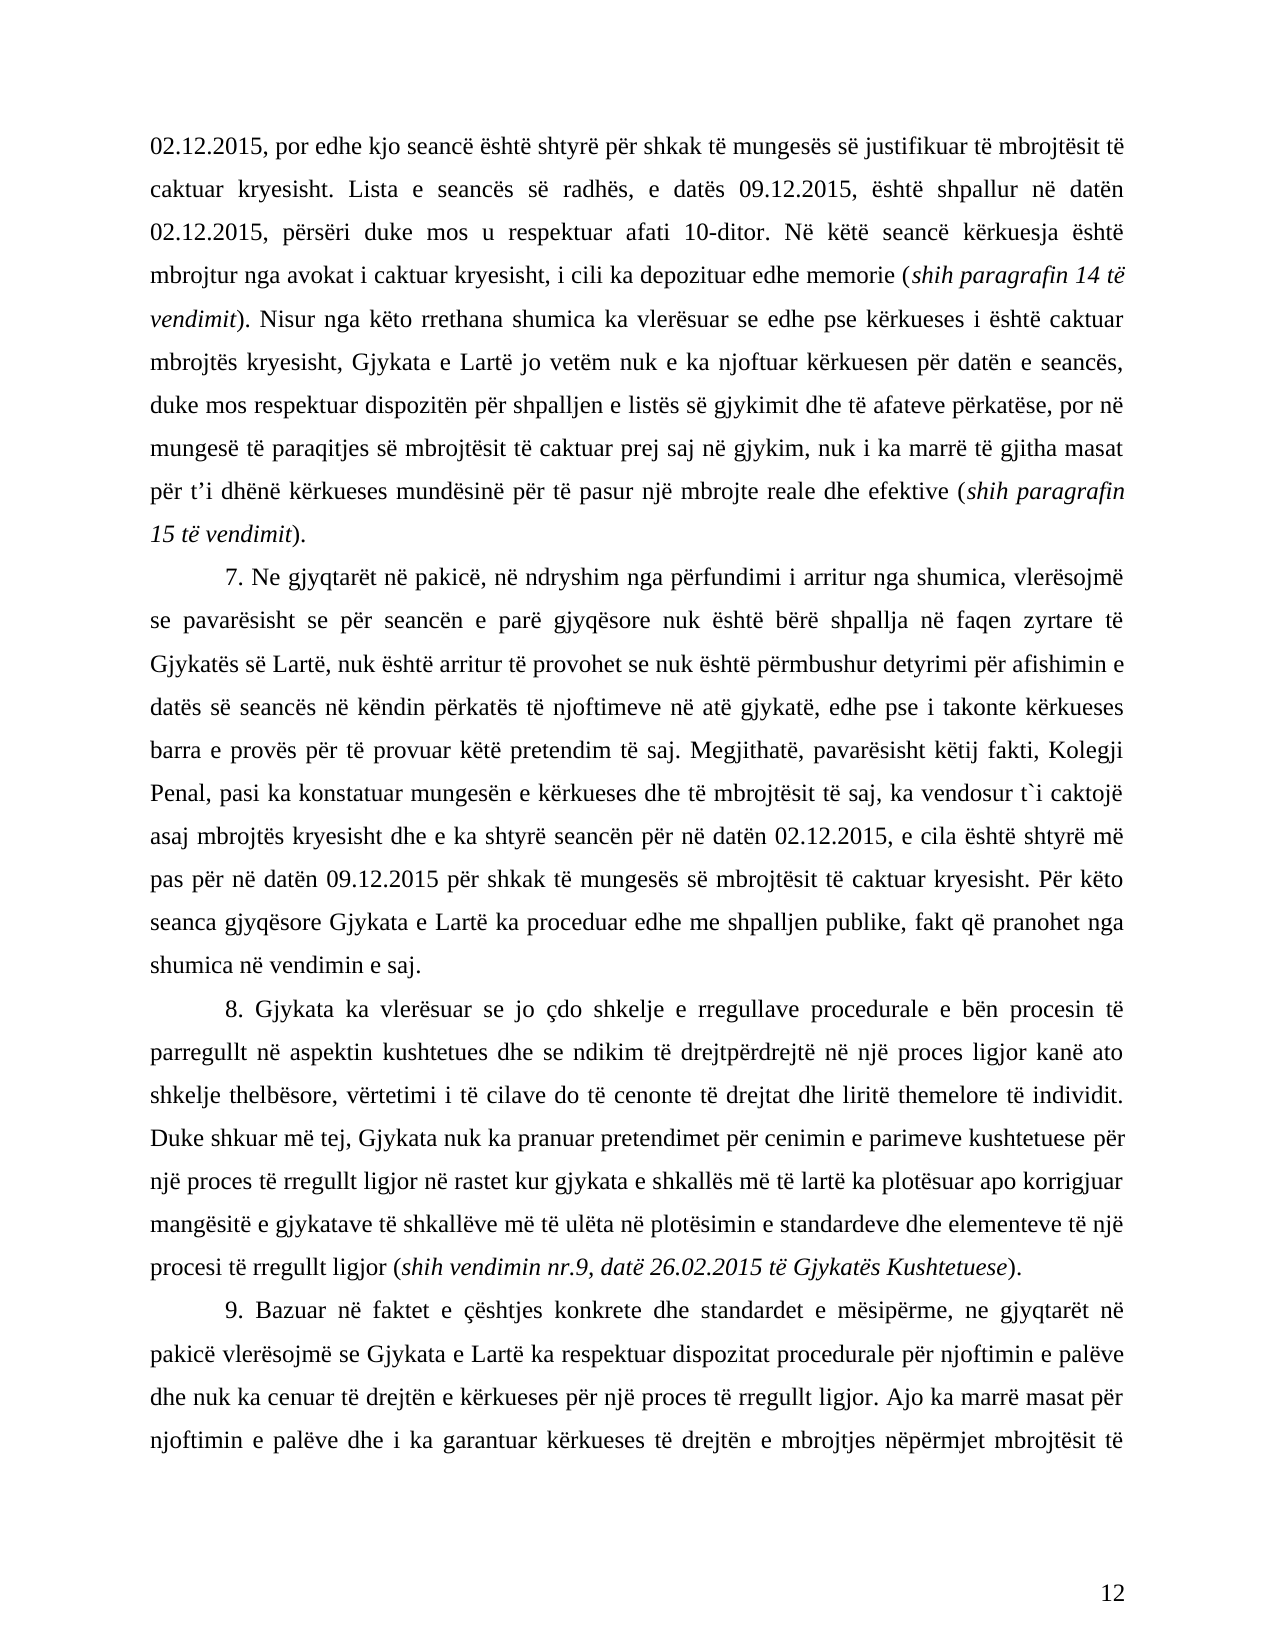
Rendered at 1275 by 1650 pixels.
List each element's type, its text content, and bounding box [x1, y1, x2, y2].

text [150, 131, 1125, 548]
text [150, 1296, 1125, 1454]
text 7. Ne gjyqtarët në pakicë, në ndryshim nga përfundimi i arritur nga shumica, vlerësojmë se pavarësisht se për seancën e parë gjyqësore nuk është bërë shpallja në faqen zyrtare të Gjykatës së Lartë, nuk është arritur të provohet se nuk është përmbushur detyrimi për afishimin e datës së seancës në këndin përkatës të njoftimeve në atë gjykatë, edhe pse i takonte kërkueses barra e provës për të provuar këtë pretendim të saj. Megjithatë, pavarësisht këtij fakti, Kolegji Penal, pasi ka konstatuar mungesën e kërkueses dhe të mbrojtësit të saj, ka vendosur t`i caktojë asaj mbrojtës kryesisht dhe e ka shtyrë seancën për në datën 02.12.2015, e cila është shtyrë më pas për në datën 09.12.2015 për shkak të mungesës së mbrojtësit të caktuar kryesisht. Për këto seanca gjyqësore Gjykata e Lartë ka proceduar edhe me shpalljen publike, fakt që pranohet nga shumica në vendimin e saj. [150, 562, 1125, 979]
text 8. Gjykata ka vlerësuar se jo çdo shkelje e rregullave procedurale e bën procesin të parregullt në aspektin kushtetues dhe se ndikim të drejtpërdrejtë në një proces ligjor kanë ato shkelje thelbësore, vërtetimi i të cilave do të cenonte të drejtat dhe liritë themelore të individit. Duke shkuar më tej, Gjykata nuk ka pranuar pretendimet për cenimin e parimeve kushtetuese për një proces të rregullt ligjor në rastet kur gjykata e shkallës më të lartë ka plotësuar apo korrigjuar mangësitë e gjykatave të shkallëve më të ulëta në plotësimin e standardeve dhe elementeve të një procesi të rregullt ligjor (shih vendimin nr.9, datë 26.02.2015 të Gjykatës Kushtetuese). [150, 994, 1125, 1281]
